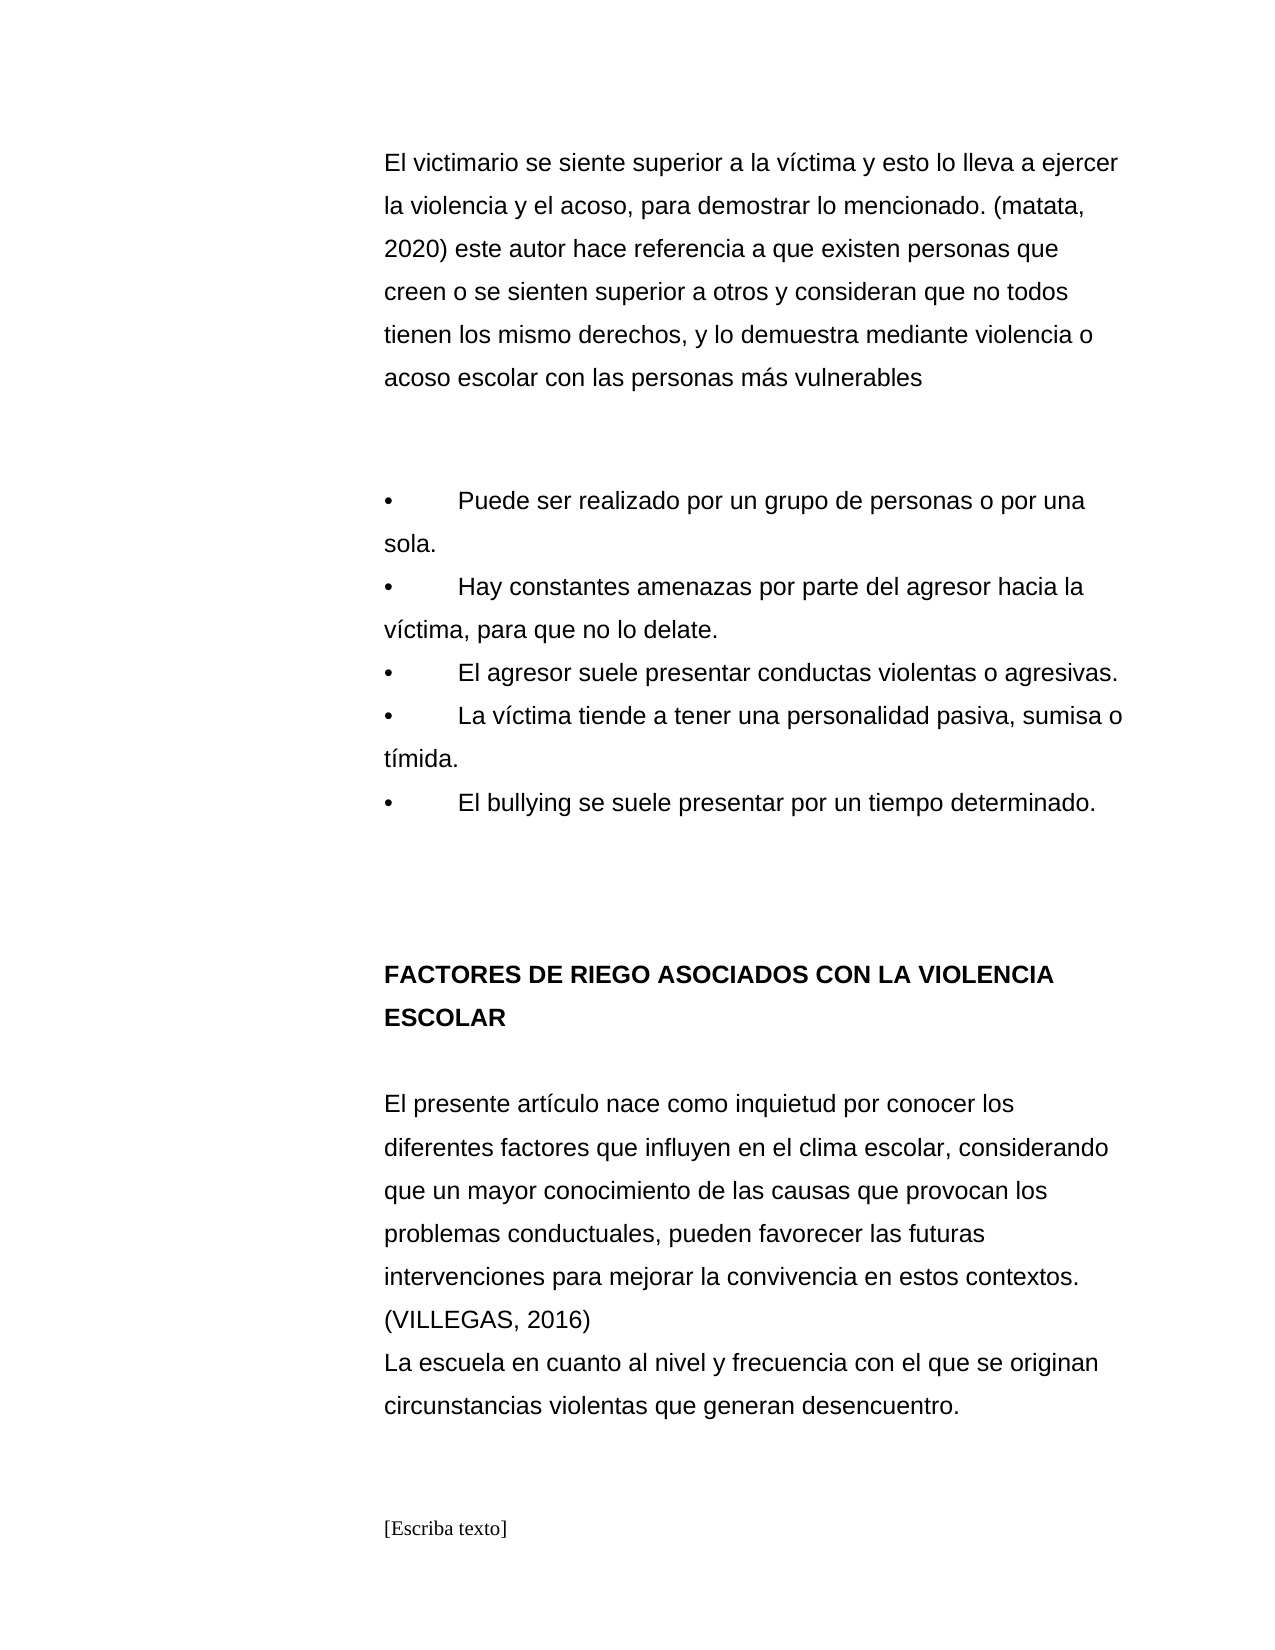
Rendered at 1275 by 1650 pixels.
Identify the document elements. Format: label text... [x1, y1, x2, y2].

text FACTORES DE RIEGO ASOCIADOS CON LA VIOLENCIA ESCOLAR [384, 960, 1127, 1032]
text • Hay constantes amenazas por parte del agresor hacia la víctima, para que no lo delate. [384, 572, 1127, 644]
text • La víctima tiende a tener una personalidad pasiva, sumisa o tímida. [384, 701, 1127, 773]
text El presente artículo nace como inquietud por conocer los diferentes factores que influyen en el clima escolar, considerando que un mayor conocimiento de las causas que provocan los problemas conductuales, pueden favorecer las futuras intervenciones para mejorar la convivencia en estos contextos. (VILLEGAS, 2016) [384, 1089, 1127, 1334]
text • El bullying se suele presentar por un tiempo determinado. [384, 787, 1127, 816]
text • El agresor suele presentar conductas violentas o agresivas. [384, 658, 1127, 687]
text La escuela en cuanto al nivel y frecuencia con el que se originan circunstancias violentas que generan desencuentro. [384, 1348, 1127, 1420]
text • Puede ser realizado por un grupo de personas o por una sola. [384, 486, 1127, 557]
text El victimario se siente superior a la víctima y esto lo lleva a ejercer la violencia y el acoso, para demostrar lo mencionado. (matata, 2020) este autor hace referencia a que existen personas que creen o se sienten superior a otros y consideran que no todos tienen los mismo derechos, y lo demuestra mediante violencia o acoso escolar con las personas más vulnerables [384, 148, 1127, 392]
